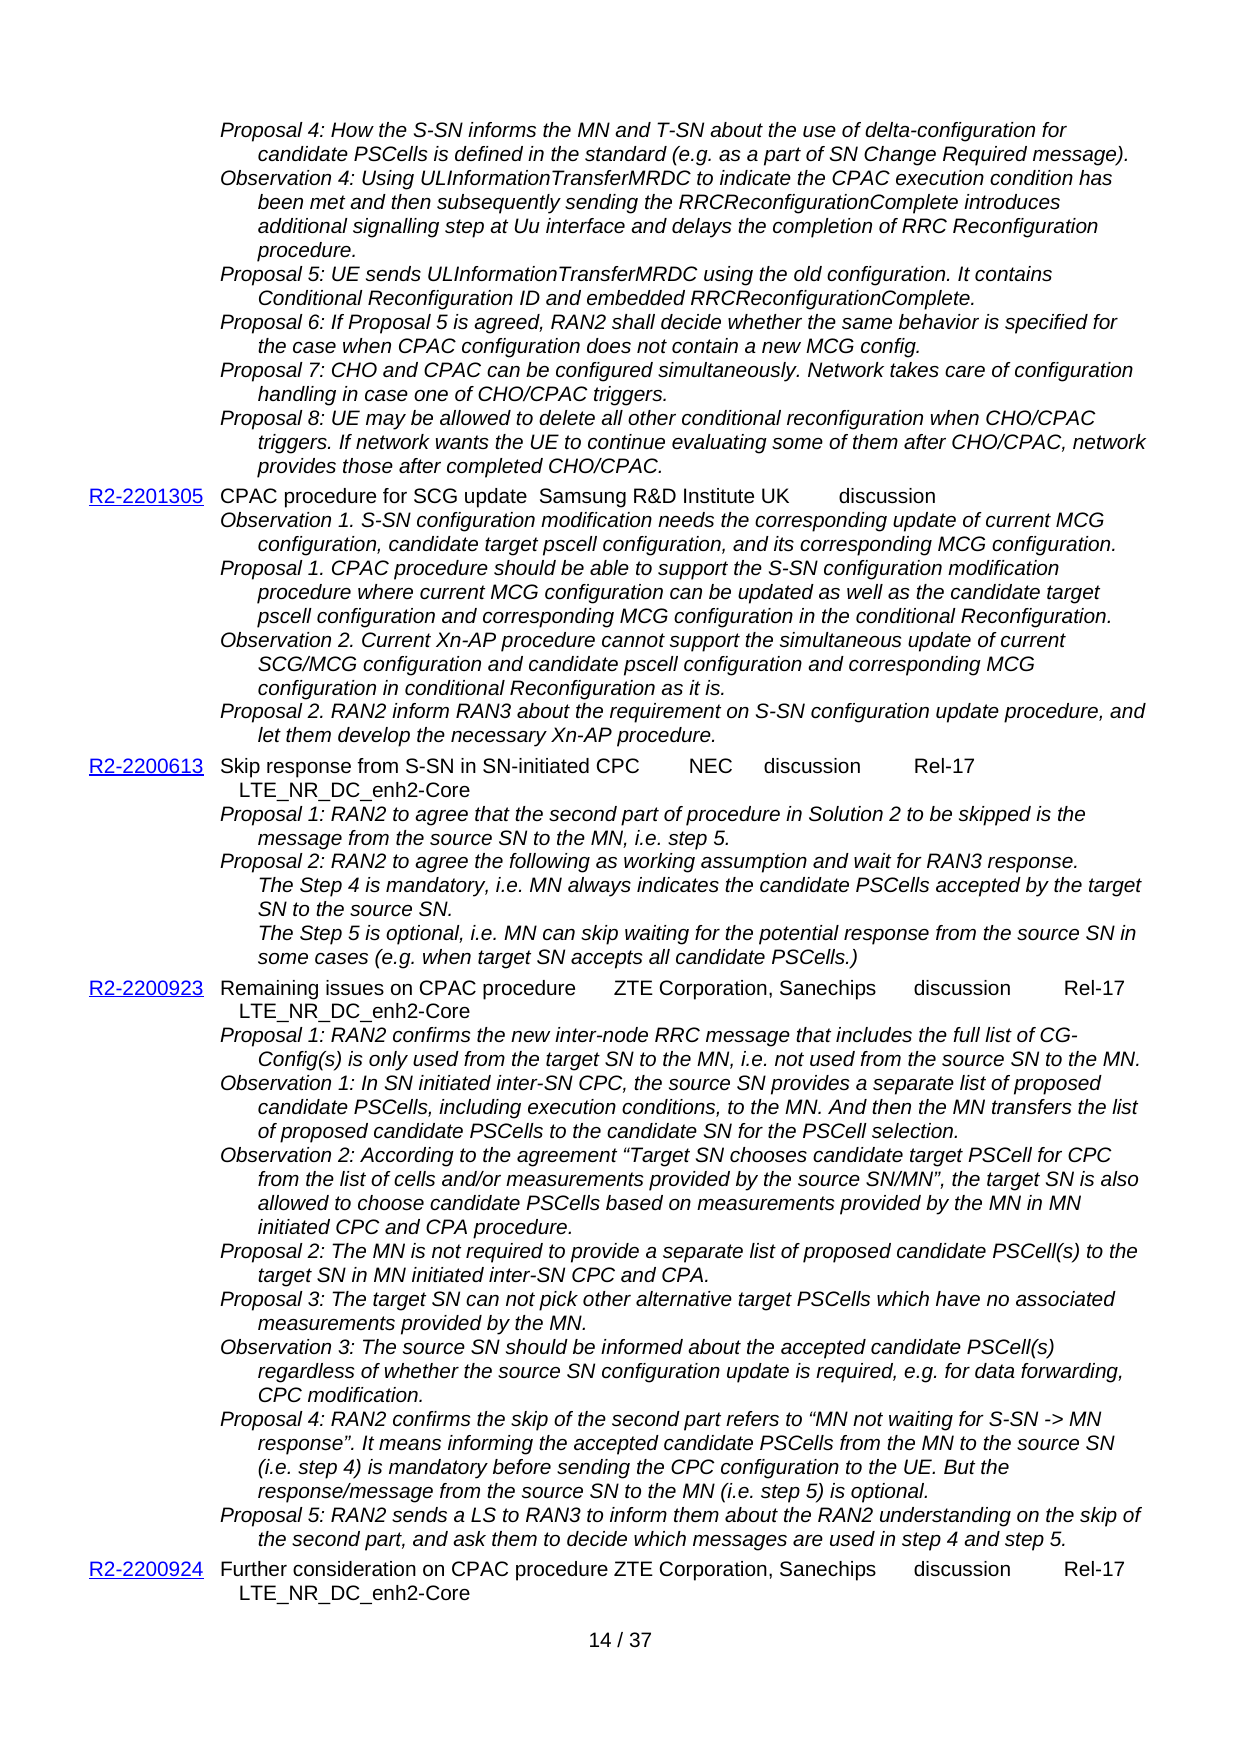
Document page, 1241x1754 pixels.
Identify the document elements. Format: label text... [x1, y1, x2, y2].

text Observation 2. Current Xn-AP procedure cannot support the simultaneous update of current SCG/MCG configuration and candidate pscell configuration and corresponding MCG configuration in conditional Reconfiguration as it is. [220, 627, 1152, 699]
text Proposal 7: CHO and CPAC can be configured simultaneously. Network takes care of configuration handling in case one of CHO/CPAC triggers. [220, 358, 1152, 406]
text  The Step 5 is optional, i.e. MN can skip waiting for the potential response from the source SN in some cases (e.g. when target SN accepts all candidate PSCells.) [220, 921, 1152, 969]
text Proposal 2. RAN2 inform RAN3 about the requirement on S-SN configuration update procedure, and let them develop the necessary Xn-AP procedure. [220, 699, 1152, 747]
text Proposal 8: UE may be allowed to delete all other conditional reconfiguration when CHO/CPAC triggers. If network wants the UE to continue evaluating some of them after CHO/CPAC, network provides those after completed CHO/CPAC. [220, 406, 1152, 477]
text Proposal 4: RAN2 confirms the skip of the second part refers to “MN not waiting for S-SN -> MN response”. It means informing the accepted candidate PSCells from the MN to the source SN (i.e. step 4) is mandatory before sending the CPC configuration to the UE. But the response/message from the source SN to the MN (i.e. step 5) is optional. [220, 1407, 1152, 1502]
text Proposal 3: The target SN can not pick other alternative target PSCells which have no associated measurements provided by the MN. [220, 1287, 1152, 1335]
text Proposal 2: RAN2 to agree the following as working assumption and wait for RAN3 response. [220, 849, 1152, 873]
text Proposal 1: RAN2 confirms the new inter-node RRC message that includes the full list of CG-Config(s) is only used from the target SN to the MN, i.e. not used from the source SN to the MN. [220, 1023, 1152, 1071]
title R2-2200924 Further consideration on CPAC procedure ZTE Corporation, Sanechips discussion Rel-17 LTE_NR_DC_enh2-Core [89, 1557, 1152, 1604]
text  The Step 4 is mandatory, i.e. MN always indicates the candidate PSCells accepted by the target SN to the source SN. [220, 873, 1152, 921]
text Proposal 2: The MN is not required to provide a separate list of proposed candidate PSCell(s) to the target SN in MN initiated inter-SN CPC and CPA. [220, 1239, 1152, 1287]
text Observation 3: The source SN should be informed about the accepted candidate PSCell(s) regardless of whether the source SN configuration update is required, e.g. for data forwarding, CPC modification. [220, 1335, 1152, 1407]
title R2-2200923 Remaining issues on CPAC procedure ZTE Corporation, Sanechips discussion Rel-17 LTE_NR_DC_enh2-Core [89, 975, 1152, 1023]
text Observation 4: Using ULInformationTransferMRDC to indicate the CPAC execution condition has been met and then subsequently sending the RRCReconfigurationComplete introduces additional signalling step at Uu interface and delays the completion of RRC Reconfiguration procedure. [220, 166, 1152, 262]
text Proposal 5: RAN2 sends a LS to RAN3 to inform them about the RAN2 understanding on the skip of the second part, and ask them to decide which messages are used in step 4 and step 5. [220, 1502, 1152, 1550]
title R2-2201305 CPAC procedure for SCG update Samsung R&D Institute UK discussion [89, 484, 1152, 508]
text Observation 1. S-SN configuration modification needs the corresponding update of current MCG configuration, candidate target pscell configuration, and its corresponding MCG configuration. [220, 508, 1152, 556]
text Proposal 6: If Proposal 5 is agreed, RAN2 shall decide whether the same behavior is specified for the case when CPAC configuration does not contain a new MCG config. [220, 310, 1152, 358]
title R2-2200613 Skip response from S-SN in SN-initiated CPC NEC discussion Rel-17 LTE_NR_DC_enh2-Core [89, 753, 1152, 801]
text Proposal 5: UE sends ULInformationTransferMRDC using the old configuration. It contains Conditional Reconfiguration ID and embedded RRCReconfigurationComplete. [220, 262, 1152, 310]
text Proposal 1. CPAC procedure should be able to support the S-SN configuration modification procedure where current MCG configuration can be updated as well as the candidate target pscell configuration and corresponding MCG configuration in the conditional Reconfiguration. [220, 556, 1152, 627]
text Observation 2: According to the agreement “Target SN chooses candidate target PSCell for CPC from the list of cells and/or measurements provided by the source SN/MN”, the target SN is also allowed to choose candidate PSCells based on measurements provided by the MN in MN initiated CPC and CPA procedure. [220, 1143, 1152, 1239]
text Proposal 4: How the S-SN informs the MN and T-SN about the use of delta-configuration for candidate PSCells is defined in the standard (e.g. as a part of SN Change Required message). [220, 118, 1152, 166]
text Observation 1: In SN initiated inter-SN CPC, the source SN provides a separate list of proposed candidate PSCells, including execution conditions, to the MN. And then the MN transfers the list of proposed candidate PSCells to the candidate SN for the PSCell selection. [220, 1071, 1152, 1143]
text Proposal 1: RAN2 to agree that the second part of procedure in Solution 2 to be skipped is the message from the source SN to the MN, i.e. step 5. [220, 801, 1152, 849]
